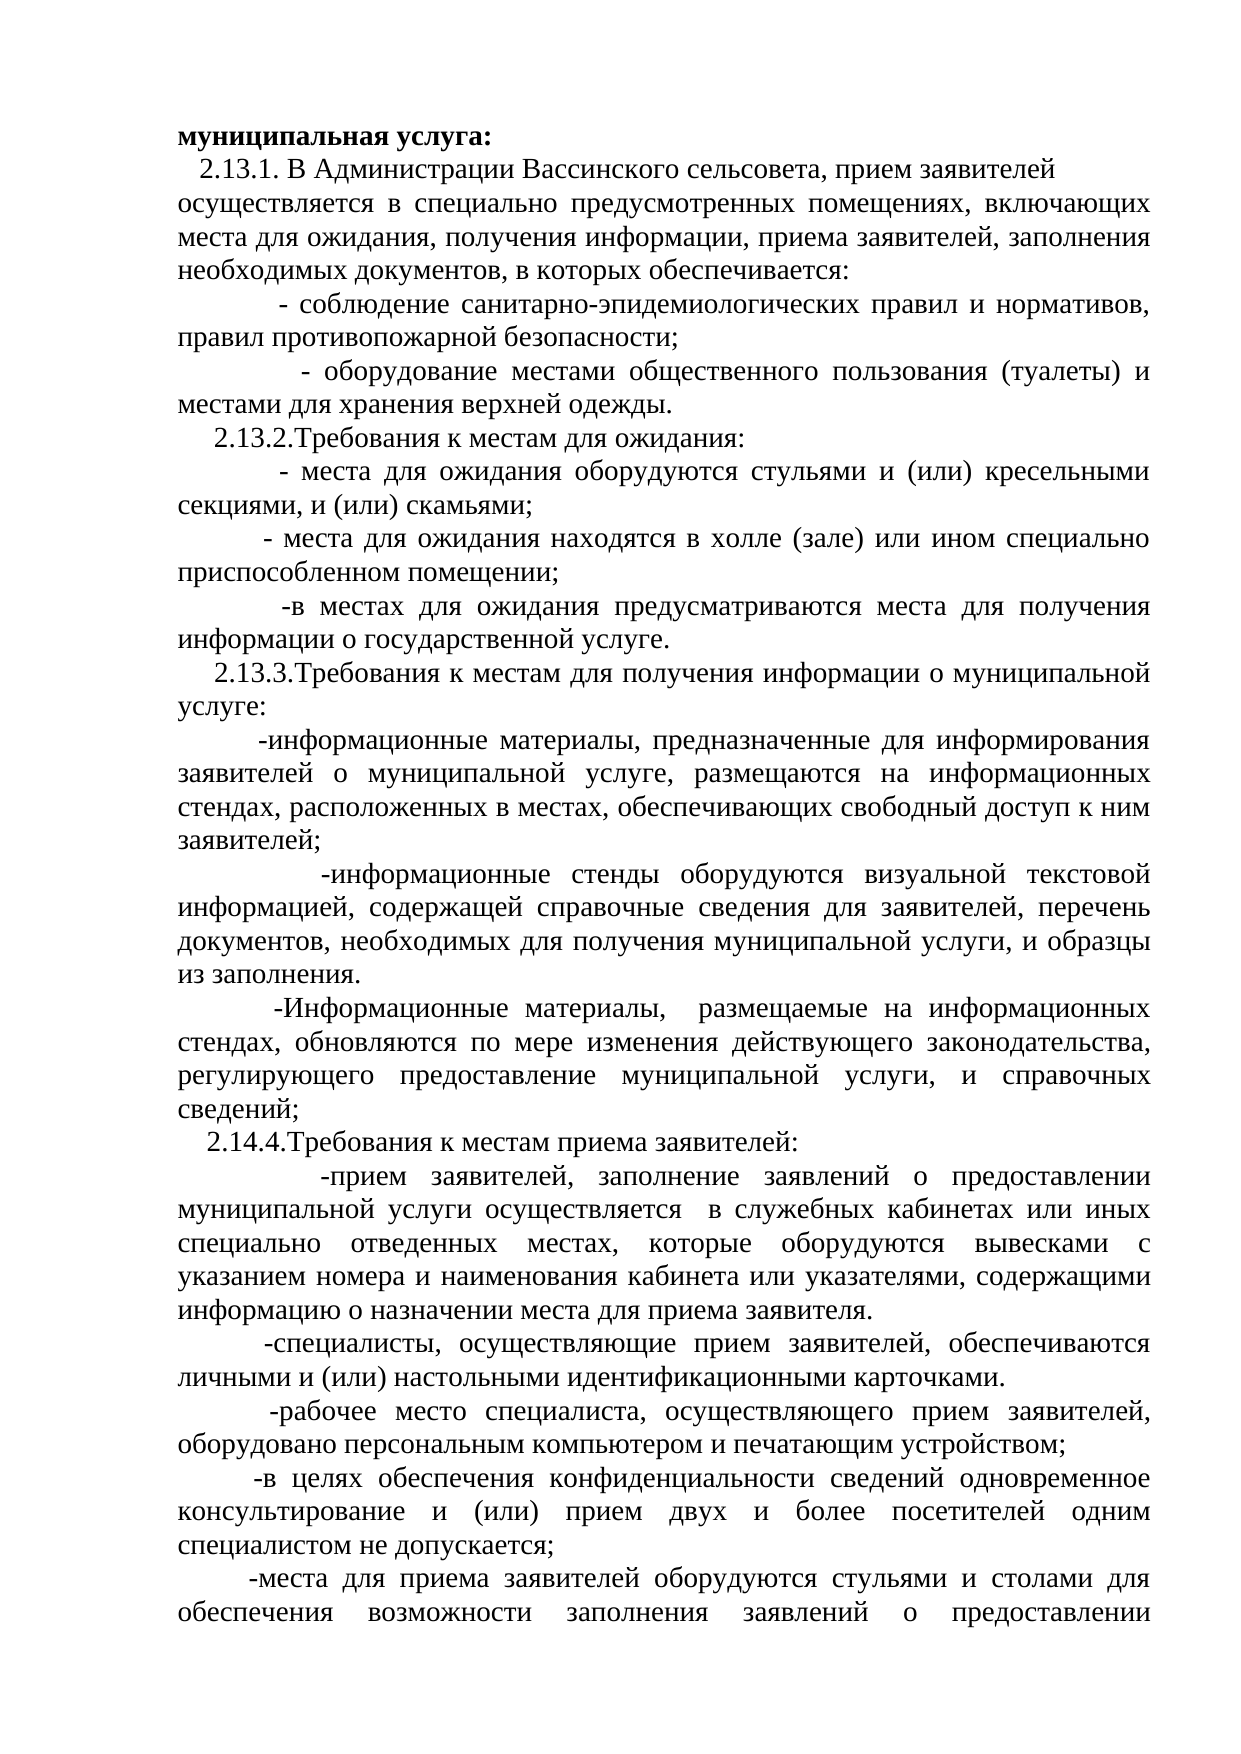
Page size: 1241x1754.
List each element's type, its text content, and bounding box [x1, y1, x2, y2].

text 2.13.2.Требования к местам для ожидания: [177, 420, 1152, 453]
text - соблюдение санитарно-эпидемиологических правил и нормативов, правил противопожарной безопасности; [177, 286, 1152, 353]
text -Информационные материалы, размещаемые на информационных стендах, обновляются по мере изменения действующего законодательства, регулирующего предоставление муниципальной услуги, и справочных сведений; [177, 990, 1152, 1124]
text -прием заявителей, заполнение заявлений о предоставлении муниципальной услуги осуществляется в служебных кабинетах или иных специально отведенных местах, которые оборудуются вывесками с указанием номера и наименования кабинета или указателями, содержащими информацию о назначении места для приема заявителя. [177, 1158, 1152, 1326]
text -информационные материалы, предназначенные для информирования заявителей о муниципальной услуге, размещаются на информационных стендах, расположенных в местах, обеспечивающих свободный доступ к ним заявителей; [177, 722, 1152, 856]
text 2.14.4.Требования к местам приема заявителей: [177, 1124, 1152, 1158]
text осуществляется в специально предусмотренных помещениях, включающих места для ожидания, получения информации, приема заявителей, заполнения необходимых документов, в которых обеспечивается: [177, 185, 1152, 286]
text -информационные стенды оборудуются визуальной текстовой информацией, содержащей справочные сведения для заявителей, перечень документов, необходимых для получения муниципальной услуги, и образцы из заполнения. [177, 856, 1152, 990]
text - места для ожидания оборудуются стульями и (или) кресельными секциями, и (или) скамьями; [177, 453, 1152, 521]
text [177, 1560, 1152, 1627]
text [177, 118, 1152, 152]
text -в целях обеспечения конфиденциальности сведений одновременное консультирование и (или) прием двух и более посетителей одним специалистом не допускается; [177, 1460, 1152, 1560]
text 2.13.1. В Администрации Вассинского сельсовета, прием заявителей [177, 152, 1152, 185]
text -рабочее место специалиста, осуществляющего прием заявителей, оборудовано персональным компьютером и печатающим устройством; [177, 1393, 1152, 1460]
text -специалисты, осуществляющие прием заявителей, обеспечиваются личными и (или) настольными идентификационными карточками. [177, 1326, 1152, 1393]
text - оборудование местами общественного пользования (туалеты) и местами для хранения верхней одежды. [177, 353, 1152, 420]
text 2.13.3.Требования к местам для получения информации о муниципальной услуге: [177, 655, 1152, 722]
text - места для ожидания находятся в холле (зале) или ином специально приспособленном помещении; [177, 521, 1152, 588]
text -в местах для ожидания предусматриваются места для получения информации о государственной услуге. [177, 588, 1152, 655]
